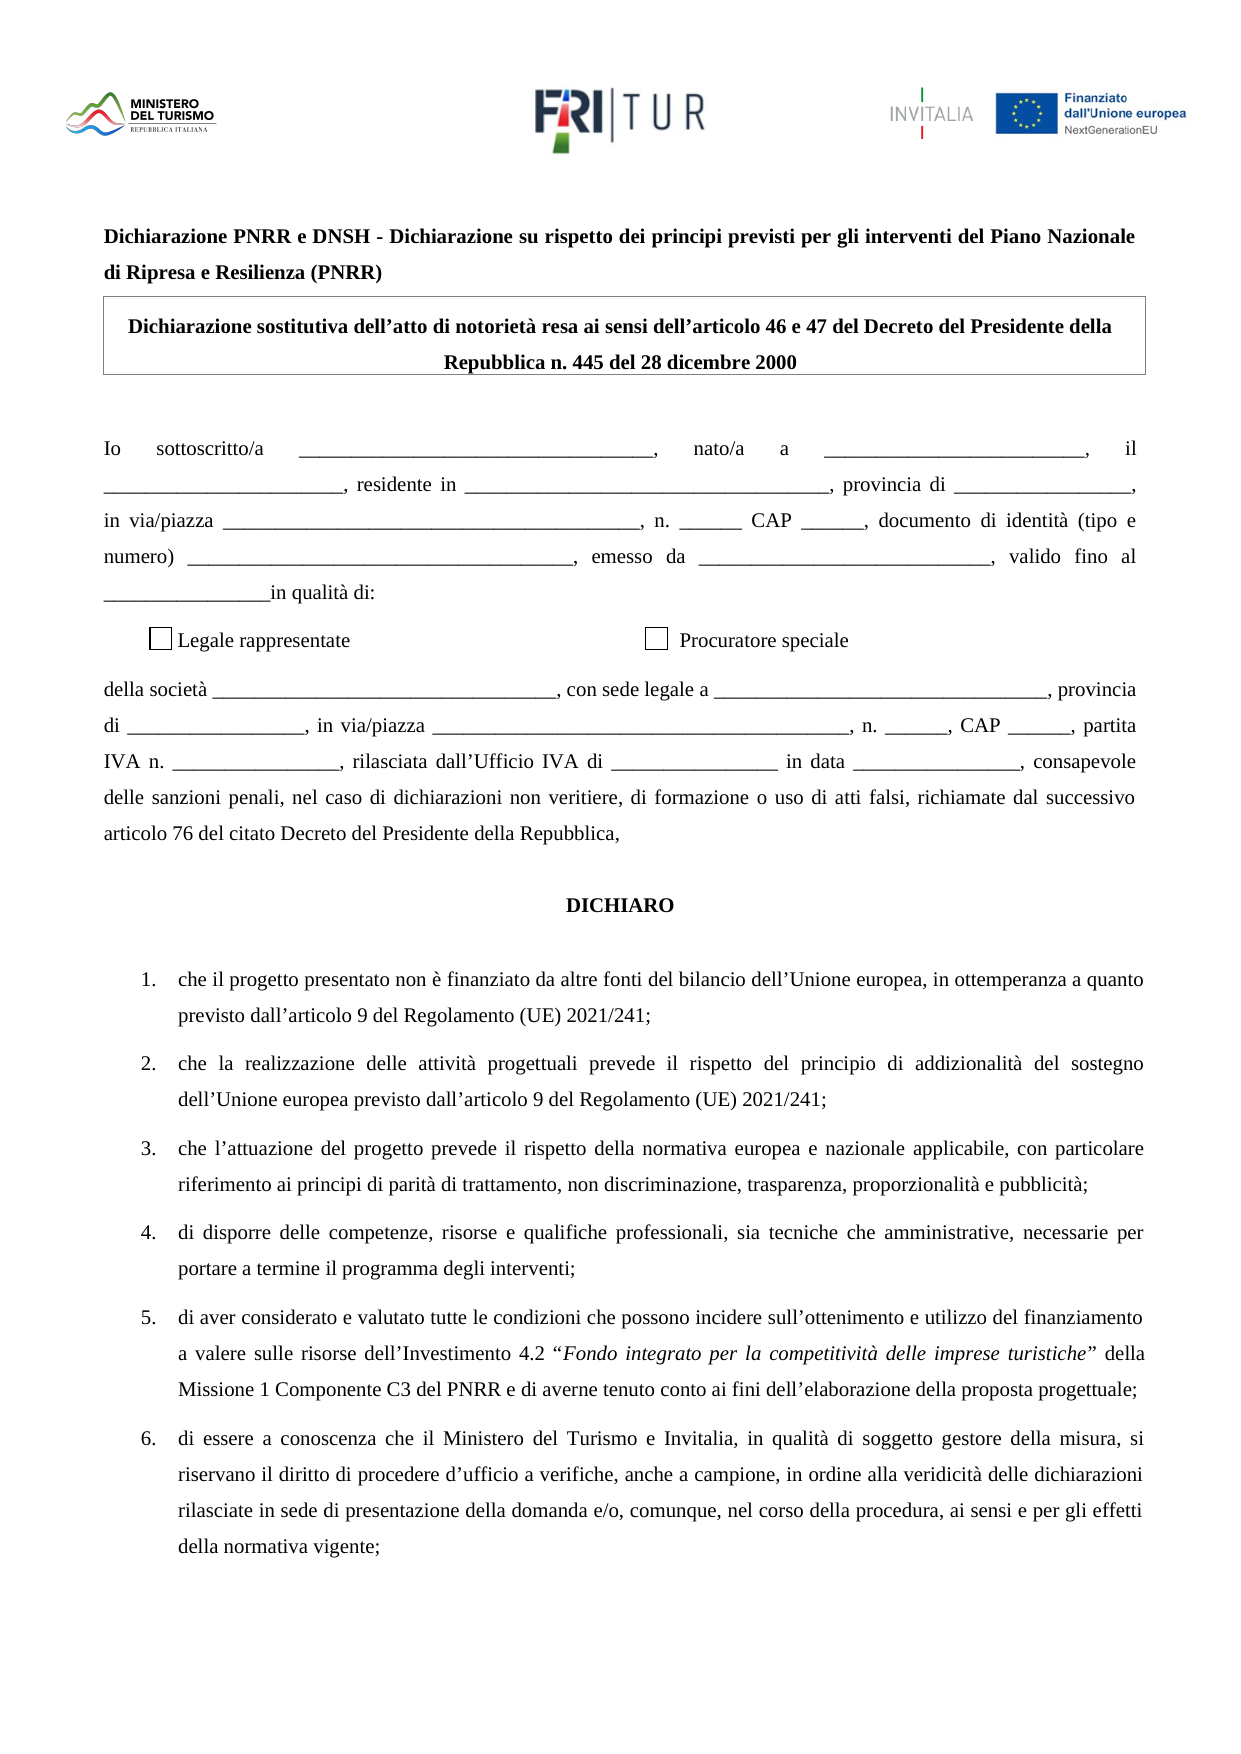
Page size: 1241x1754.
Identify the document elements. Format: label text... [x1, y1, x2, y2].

text della società _________________________________, con sede legale a ________________________________, provincia di _________________, in via/piazza ________________________________________, n. ______, CAP ______, partita IVA n. ________________, rilasciata dall’Ufficio IVA di ________________ in data ________________, consapevole delle sanzioni penali, nel caso di dichiarazioni non veritiere, di formazione o uso di atti falsi, richiamate dal successivo articolo 76 del citato Decreto del Presidente della Repubblica, [103, 677, 1137, 845]
text DICHIARO [103, 893, 1137, 917]
list di aver considerato e valutato tutte le condizioni che possono incidere sull’ottenimento e utilizzo del finanziamento a valere sulle risorse dell’Investimento 4.2 “Fondo integrato per la competitività delle imprese turistiche” della Missione 1 Componente C3 del PNRR e di averne tenuto conto ai fini dell’elaborazione della proposta progettuale; [141, 1305, 1145, 1401]
picture [887, 87, 977, 139]
picture [990, 87, 1194, 146]
text Dichiarazione sostitutiva dell’atto di notorietà resa ai sensi dell’articolo 46 e 47 del Decreto del Presidente della Repubblica n. 445 del 28 dicembre 2000 [104, 297, 1145, 374]
list che l’attuazione del progetto prevede il rispetto della normativa europea e nazionale applicabile, con particolare riferimento ai principi di parità di trattamento, non discriminazione, trasparenza, proporzionalità e pubblicità; [141, 1136, 1145, 1196]
list che il progetto presentato non è finanziato da altre fonti del bilancio dell’Unione europea, in ottemperanza a quanto previsto dall’articolo 9 del Regolamento (UE) 2021/241; [141, 967, 1145, 1027]
text Io sottoscritto/a __________________________________, nato/a a _________________________, il _______________________, residente in ___________________________________, provincia di _________________, in via/piazza ________________________________________, n. ______ CAP ______, documento di identità (tipo e numero) _____________________________________, emesso da ____________________________, valido fino al ________________in qualità di: [103, 436, 1137, 604]
picture [46, 81, 244, 153]
list di essere a conoscenza che il Ministero del Turismo e Invitalia, in qualità di soggetto gestore della misura, si riservano il diritto di procedere d’ufficio a verifiche, anche a campione, in ordine alla veridicità delle dichiarazioni rilasciate in sede di presentazione della domanda e/o, comunque, nel corso della procedura, ai sensi e per gli effetti della normativa vigente; [141, 1426, 1145, 1558]
list che la realizzazione delle attività progettuali prevede il rispetto del principio di addizionalità del sostegno dell’Unione europea previsto dall’articolo 9 del Regolamento (UE) 2021/241; [141, 1051, 1145, 1111]
text Legale rappresentate Procuratore speciale [103, 628, 1145, 652]
picture [527, 73, 715, 160]
list di disporre delle competenze, risorse e qualifiche professionali, sia tecniche che amministrative, necessarie per portare a termine il programma degli interventi; [141, 1220, 1145, 1280]
text Dichiarazione PNRR e DNSH - Dichiarazione su rispetto dei principi previsti per gli interventi del Piano Nazionale di Ripresa e Resilienza (PNRR) [103, 224, 1137, 284]
